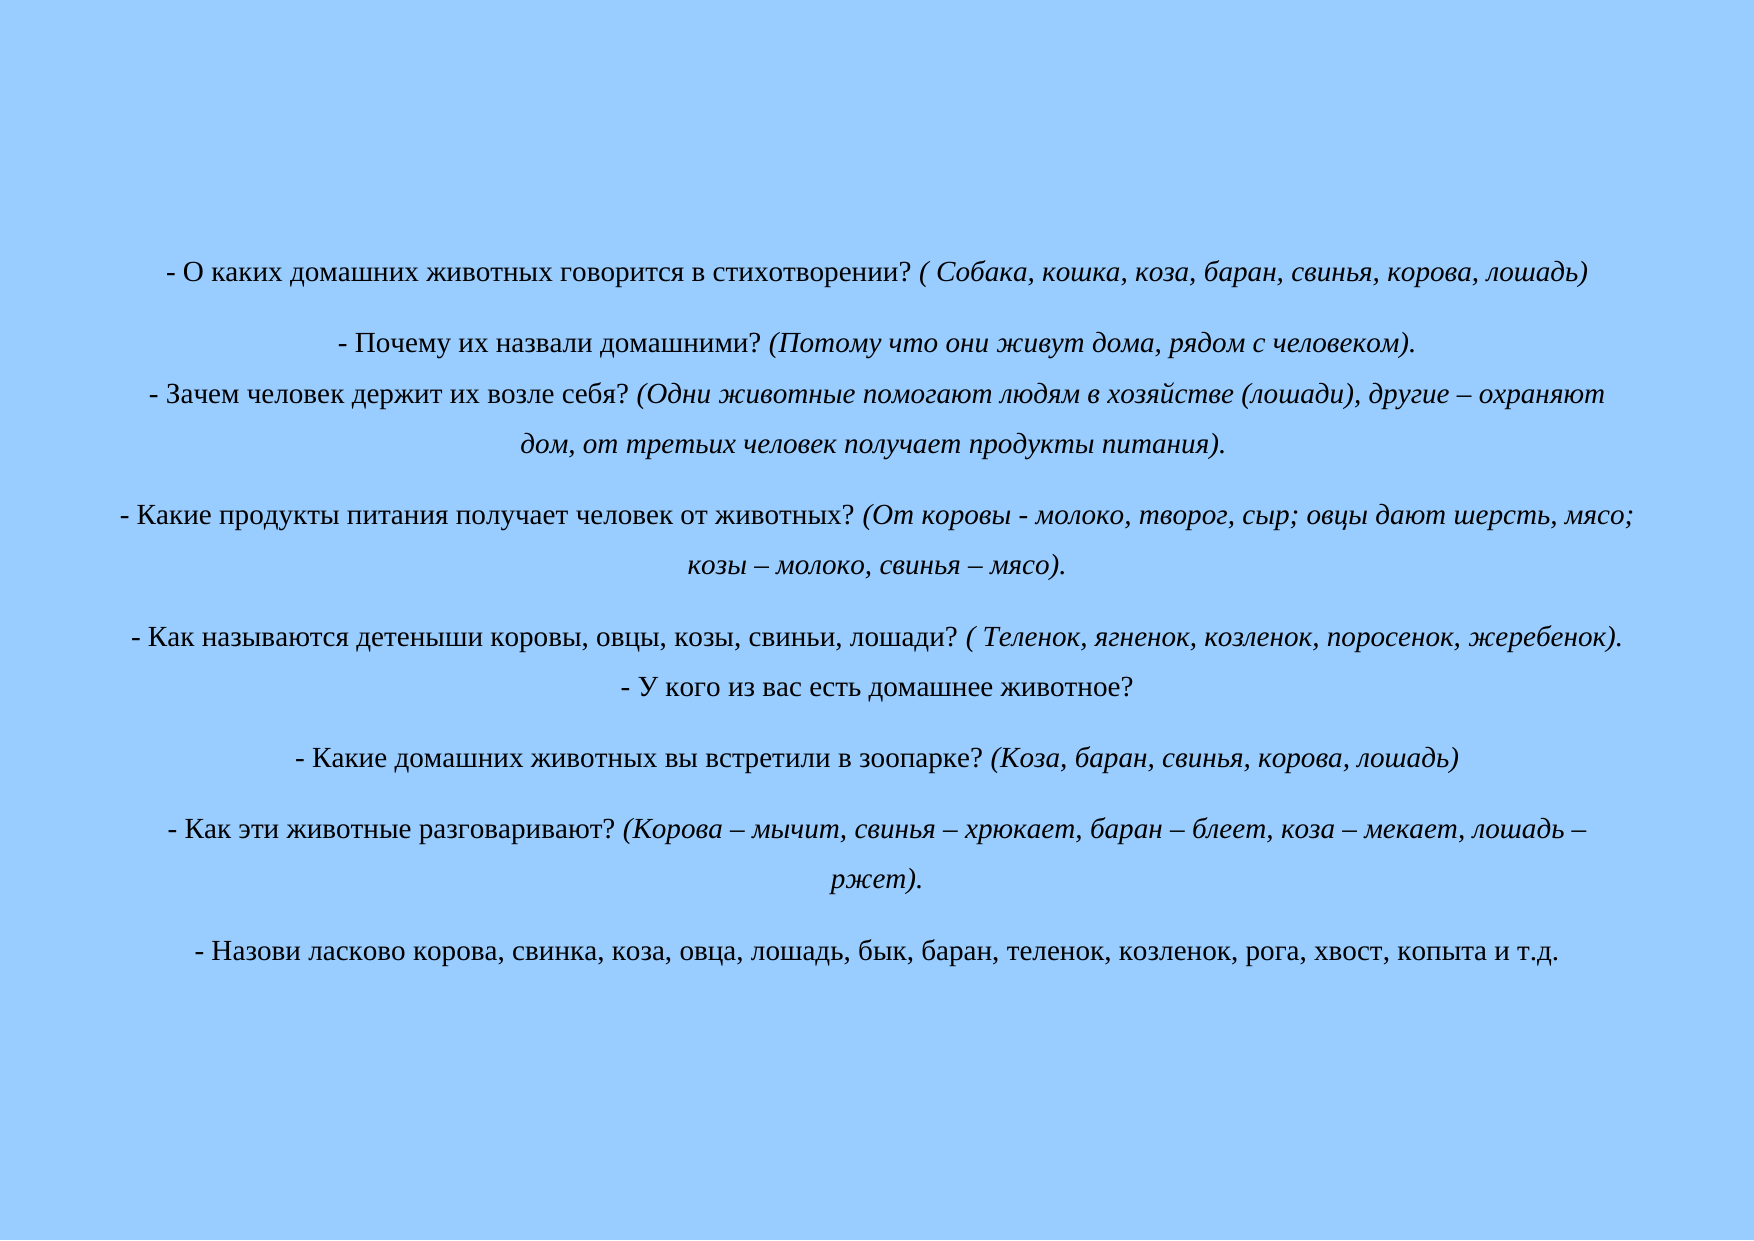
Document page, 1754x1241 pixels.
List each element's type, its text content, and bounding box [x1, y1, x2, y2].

text - Назови ласково корова, свинка, коза, овца, лошадь, бык, баран, теленок, козленок, рога, хвост, копыта и т.д. [118, 933, 1636, 966]
text - Как называются детеныши коровы, овцы, козы, свиньи, лошади? ( Теленок, ягненок, козленок, поросенок, жеребенок). - У кого из вас есть домашнее животное? [118, 619, 1636, 702]
text - О каких домашних животных говорится в стихотворении? ( Собака, кошка, коза, баран, свинья, корова, лошадь) [118, 254, 1636, 288]
text - Как эти животные разговаривают? (Корова – мычит, свинья – хрюкает, баран – блеет, коза – мекает, лошадь – ржет). [118, 811, 1636, 895]
text - Какие продукты питания получает человек от животных? (От коровы - молоко, творог, сыр; овцы дают шерсть, мясо; козы – молоко, свинья – мясо). [118, 497, 1636, 581]
text - Почему их назвали домашними? (Потому что они живут дома, рядом с человеком). - Зачем человек держит их возле себя? (Одни животные помогают людям в хозяйстве (лошади), другие – охраняют дом, от третьих человек получает продукты питания). [118, 325, 1636, 459]
text - Какие домашних животных вы встретили в зоопарке? (Коза, баран, свинья, корова, лошадь) [118, 740, 1636, 774]
